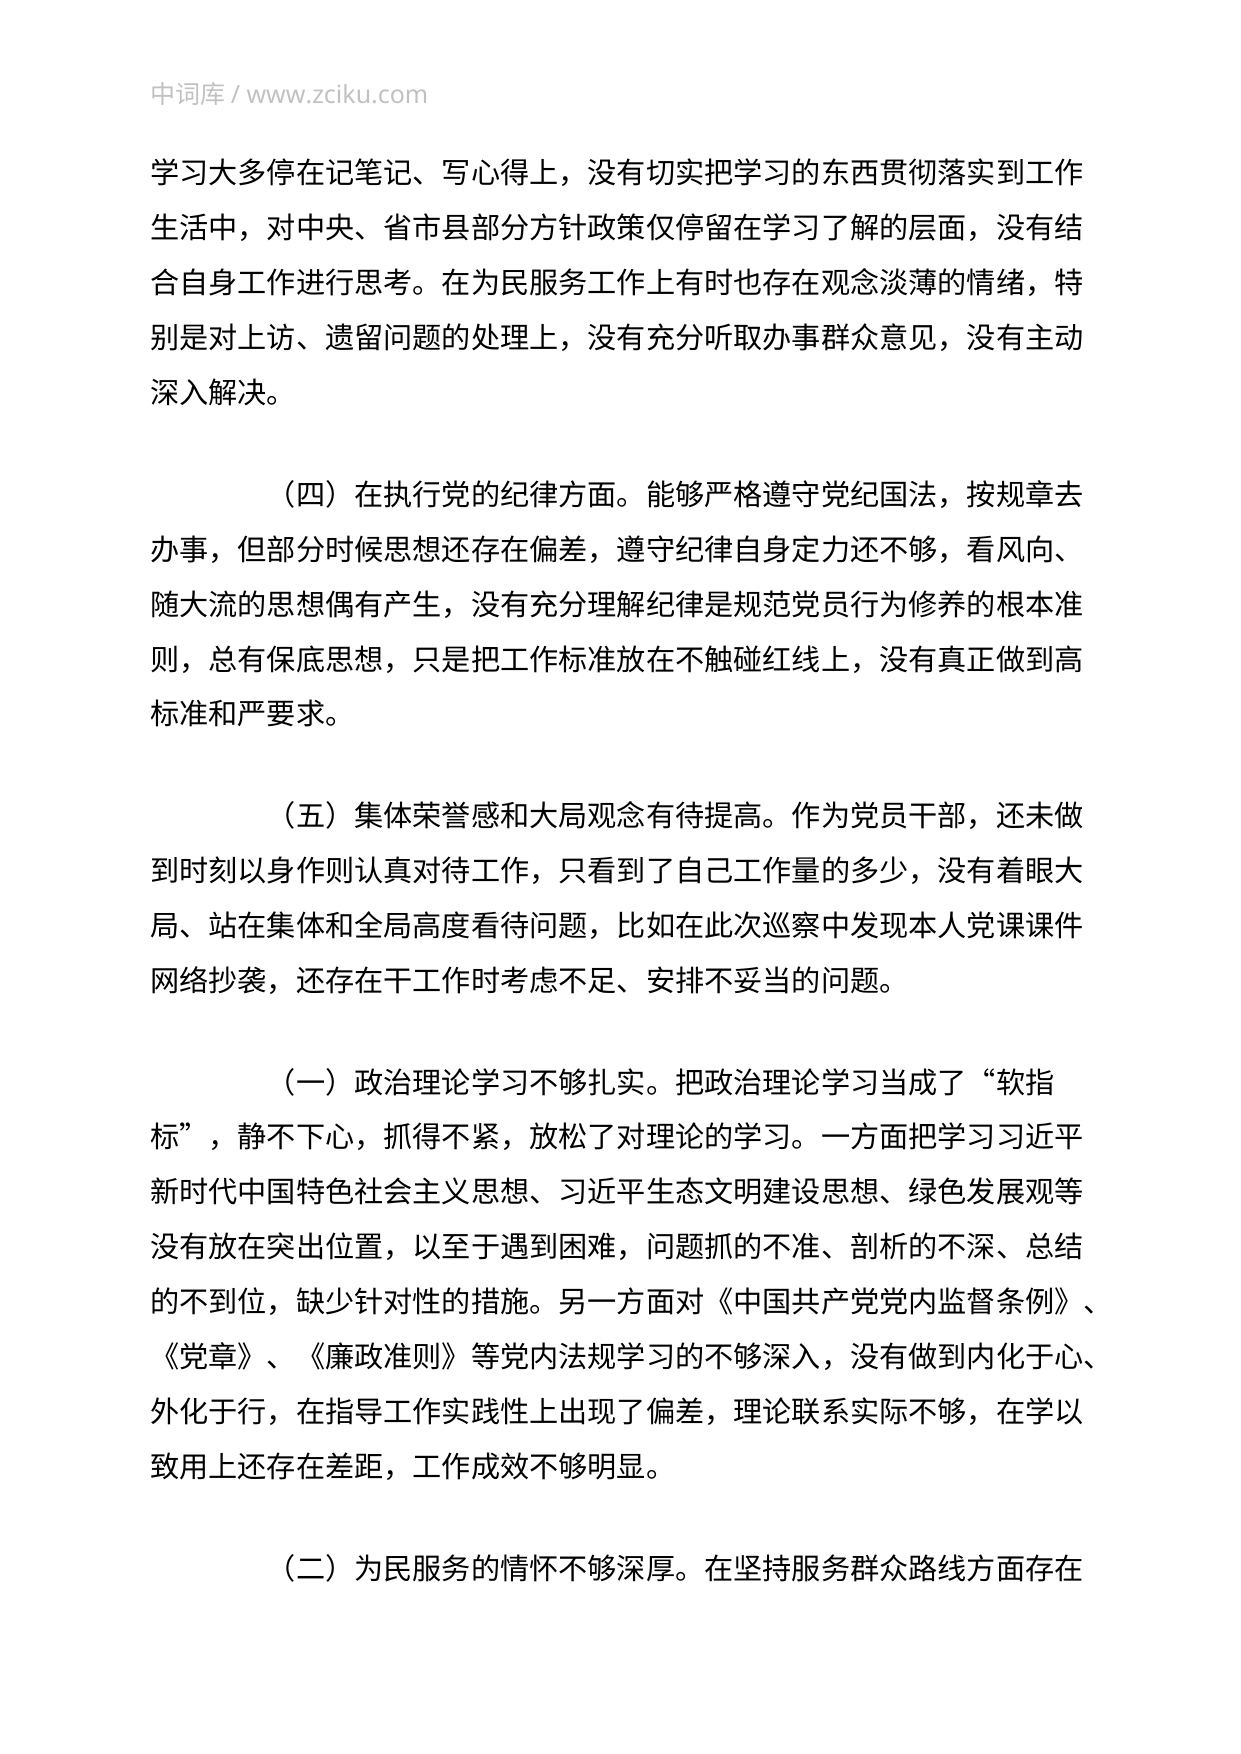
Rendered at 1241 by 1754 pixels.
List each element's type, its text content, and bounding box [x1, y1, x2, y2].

text （五）集体荣誉感和大局观念有待提高。作为党员干部，还未做到时刻以身作则认真对待工作，只看到了自己工作量的多少，没有着眼大局、站在集体和全局高度看待问题，比如在此次巡察中发现本人党课课件网络抄袭，还存在干工作时考虑不足、安排不妥当的问题。 [150, 793, 1090, 1000]
text （一）政治理论学习不够扎实。把政治理论学习当成了“软指标”，静不下心，抓得不紧，放松了对理论的学习。一方面把学习习近平新时代中国特色社会主义思想、习近平生态文明建设思想、绿色发展观等没有放在突出位置，以至于遇到困难，问题抓的不准、剖析的不深、总结的不到位，缺少针对性的措施。另一方面对《中国共产党党内监督条例》、《党章》、《廉政准则》等党内法规学习的不够深入，没有做到内化于心、外化于行，在指导工作实践性上出现了偏差，理论联系实际不够，在学以致用上还存在差距，工作成效不够明显。 [150, 1059, 1090, 1486]
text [150, 1545, 1090, 1587]
text （四）在执行党的纪律方面。能够严格遵守党纪国法，按规章去办事，但部分时候思想还存在偏差，遵守纪律自身定力还不够，看风向、随大流的思想偶有产生，没有充分理解纪律是规范党员行为修养的根本准则，总有保底思想，只是把工作标准放在不触碰红线上，没有真正做到高标准和严要求。 [150, 471, 1090, 733]
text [150, 150, 1090, 412]
